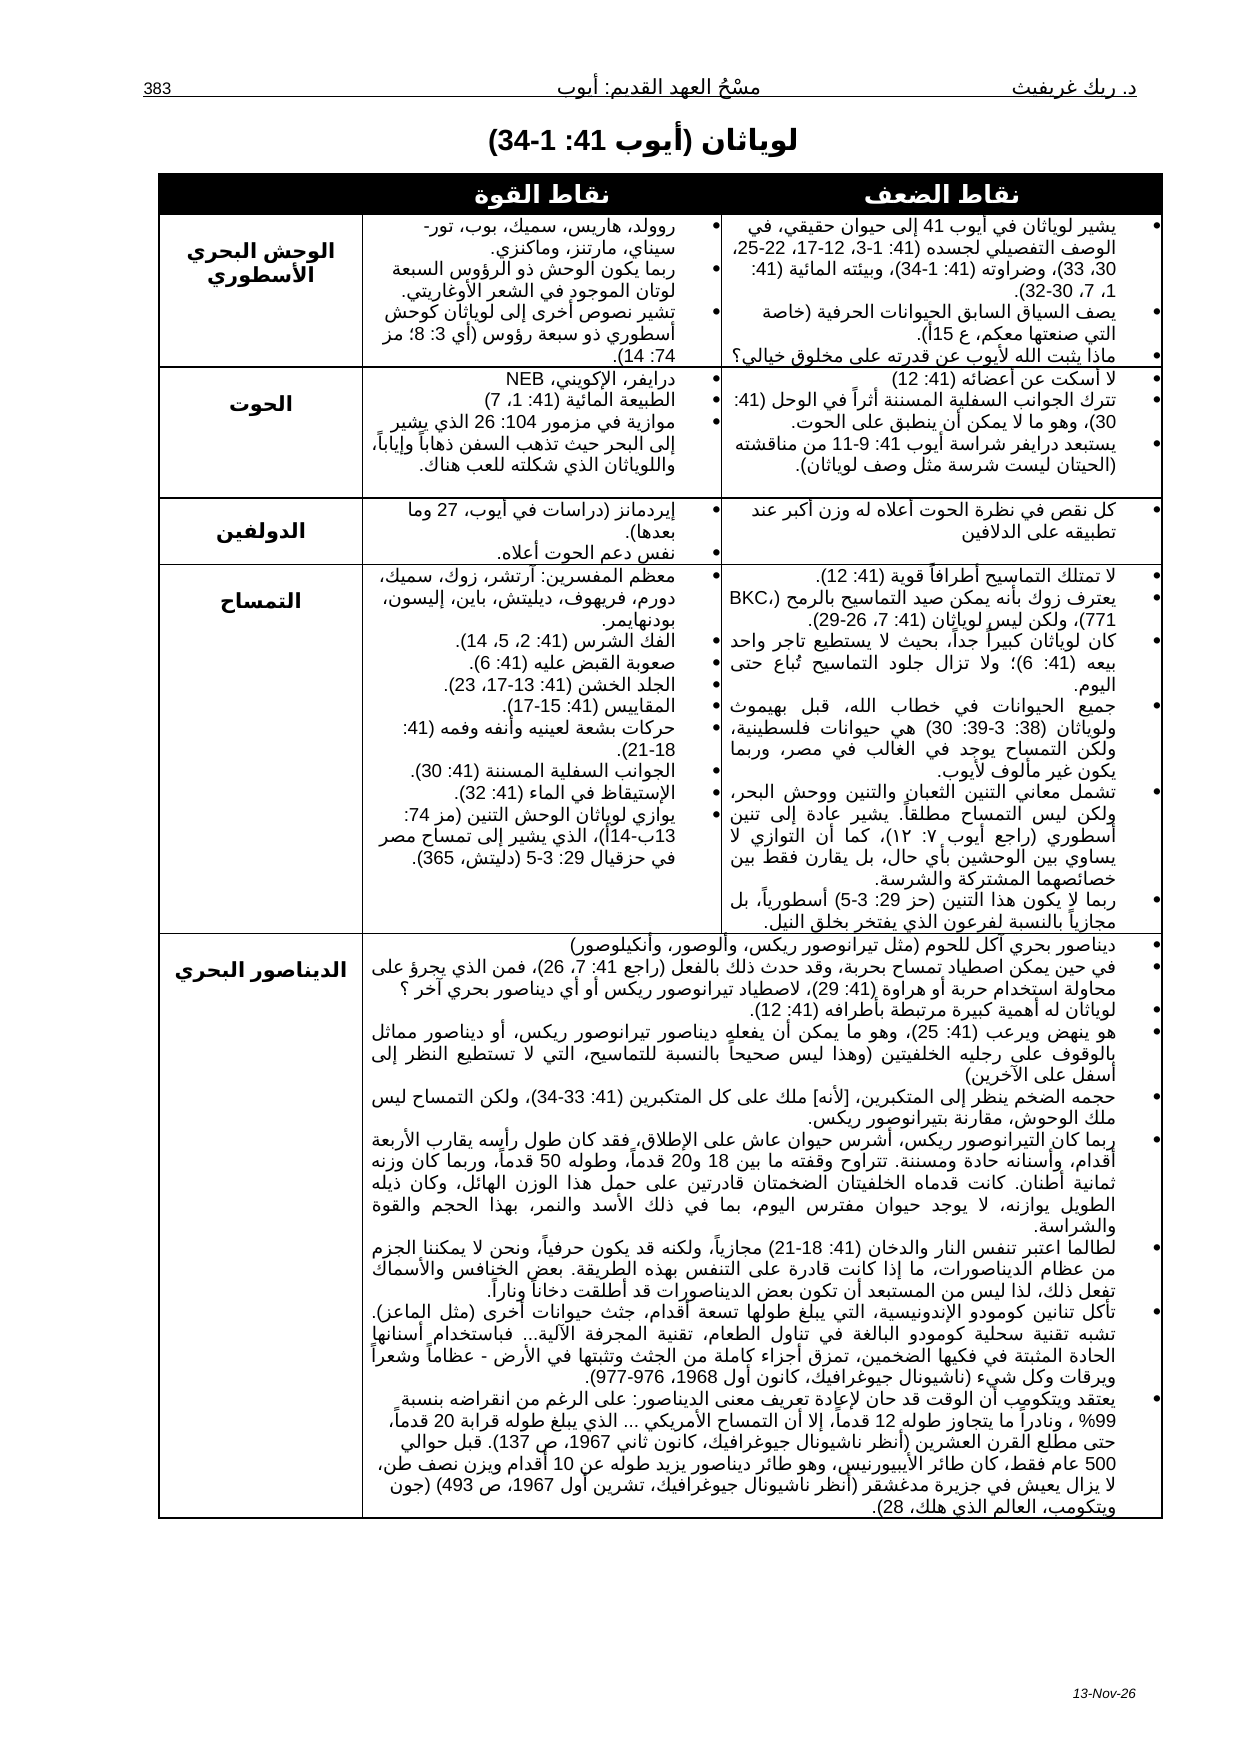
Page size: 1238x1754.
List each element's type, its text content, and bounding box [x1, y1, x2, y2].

table_cell إيردمانز (دراسات في أيوب، 27 وما بعدها). نفس دعم الحوت أعلاه. [363, 499, 721, 564]
table_cell يشير لوياثان في أيوب 41 إلى حيوان حقيقي، في الوصف التفصيلي لجسده (41: 1-3، 12-17، 22-25، 30، 33)، وضراوته (41: 1-34)، وبيئته المائية (41: 1، 7، 30-32). يصف السياق السابق الحيوانات الحرفية (خاصة التي صنعتها معكم، ع 15أ). ماذا يثبت الله لأيوب عن قدرته على مخلوق خيالي؟ [722, 215, 1161, 366]
table_header نقاط القوة [363, 175, 721, 213]
table_cell الحوت [160, 368, 362, 497]
table_cell روولد، هاريس، سميك، بوب، تور- سيناي، مارتنز، وماكنزي. ربما يكون الوحش ذو الرؤوس السبعة لوتان الموجود في الشعر الأوغاريتي. تشير نصوص أخرى إلى لوياثان كوحش أسطوري ذو سبعة رؤوس (أي 3: 8؛ مز 74: 14). [363, 215, 721, 366]
table_header [160, 175, 362, 213]
table_cell معظم المفسرين: آرتشر، زوك، سميك، دورم، فريهوف، ديليتش، باين، إليسون، بودنهايمر. الفك الشرس (41: 2، 5، 14). صعوبة القبض عليه (41: 6). الجلد الخشن (41: 13-17، 23). المقاييس (41: 15-17). حركات بشعة لعينيه وأنفه وفمه (41: 18-21). الجوانب السفلية المسننة (41: 30). الإستيقاظ في الماء (41: 32). يوازي لوياثان الوحش التنين (مز 74: 13ب-14أ)، الذي يشير إلى تمساح مصر في حزقيال 29: 3-5 (دليتش، 365). [363, 565, 721, 932]
table_cell الوحش البحري الأسطوري [160, 215, 362, 366]
table_cell لا تمتلك التماسيح أطرافاً قوية (41: 12). يعترف زوك بأنه يمكن صيد التماسيح بالرمح (BKC، 771)، ولكن ليس لوياثان (41: 7، 26-29). كان لوياثان كبيراً جداً، بحيث لا يستطيع تاجر واحد بيعه (41: 6)؛ ولا تزال جلود التماسيح تُباع حتى اليوم. جميع الحيوانات في خطاب الله، قبل بهيموث ولوياثان (38: 3-39: 30) هي حيوانات فلسطينية، ولكن التمساح يوجد في الغالب في مصر، وربما يكون غير مألوف لأيوب. تشمل معاني التنين الثعبان والتنين ووحش البحر، ولكن ليس التمساح مطلقاً. يشير عادة إلى تنين أسطوري (راجع أيوب ٧: ١٢)، كما أن التوازي لا يساوي بين الوحشين بأي حال، بل يقارن فقط بين خصائصهما المشتركة والشرسة. ربما لا يكون هذا التنين (حز 29: 3-5) أسطورياً، بل مجازياً بالنسبة لفرعون الذي يفتخر بخلق النيل. [722, 565, 1161, 932]
table_cell درايفر، الإكويني، NEB الطبيعة المائية (41: 1، 7) موازية في مزمور 104: 26 الذي يشير إلى البحر حيث تذهب السفن ذهاباً وإياباً، واللوياثان الذي شكلته للعب هناك. [363, 368, 721, 497]
table_cell كل نقص في نظرة الحوت أعلاه له وزن أكبر عند تطبيقه على الدلافين [722, 499, 1161, 564]
table_cell الديناصور البحري [160, 934, 362, 1517]
table_cell ديناصور بحري آكل للحوم (مثل تيرانوصور ريكس، وألوصور، وأنكيلوصور) في حين يمكن اصطياد تمساح بحربة، وقد حدث ذلك بالفعل (راجع 41: 7، 26)، فمن الذي يجرؤ على محاولة استخدام حربة أو هراوة (41: 29)، لاصطياد تيرانوصور ريكس أو أي ديناصور بحري آخر ؟ لوياثان له أهمية كبيرة مرتبطة بأطرافه (41: 12). هو ينهض ويرعب (41: 25)، وهو ما يمكن أن يفعله ديناصور تيرانوصور ريكس، أو ديناصور مماثل بالوقوف على رجليه الخلفيتين (وهذا ليس صحيحاً بالنسبة للتماسيح، التي لا تستطيع النظر إلى أسفل على الآخرين) حجمه الضخم ينظر إلى المتكبرين، [لأنه] ملك على كل المتكبرين (41: 33-34)، ولكن التمساح ليس ملك الوحوش، مقارنة بتيرانوصور ريكس. ربما كان التيرانوصور ريكس، أشرس حيوان عاش على الإطلاق، فقد كان طول رأسه يقارب الأربعة أقدام، وأسنانه حادة ومسننة. تتراوح وقفته ما بين 18 و20 قدماً، وطوله 50 قدماً، وربما كان وزنه ثمانية أطنان. كانت قدماه الخلفيتان الضخمتان قادرتين على حمل هذا الوزن الهائل، وكان ذيله الطويل يوازنه، لا يوجد حيوان مفترس اليوم، بما في ذلك الأسد والنمر، بهذا الحجم والقوة والشراسة. لطالما اعتبر تنفس النار والدخان (41: 18-21) مجازياً، ولكنه قد يكون حرفياً، ونحن لا يمكننا الجزم من عظام الديناصورات، ما إذا كانت قادرة على التنفس بهذه الطريقة. بعض الخنافس والأسماك تفعل ذلك، لذا ليس من المستبعد أن تكون بعض الديناصورات قد أطلقت دخاناً وناراً. تأكل تنانين كومودو الإندونيسية، التي يبلغ طولها تسعة أقدام، جثث حيوانات أخرى (مثل الماعز). تشبه تقنية سحلية كومودو البالغة في تناول الطعام، تقنية المجرفة الآلية... فباستخدام أسنانها الحادة المثبتة في فكيها الضخمين، تمزق أجزاء كاملة من الجثث وتثبتها في الأرض - عظاماً وشعراً ويرقات وكل شيء (ناشيونال جيوغرافيك، كانون أول 1968، 976-977). يعتقد ويتكومب أن الوقت قد حان لإعادة تعريف معنى الديناصور: على الرغم من انقراضه بنسبة 99% ، ونادراً ما يتجاوز طوله 12 قدماً، إلا أن التمساح الأمريكي ... الذي يبلغ طوله قرابة 20 قدماً، حتى مطلع القرن العشرين (أنظر ناشيونال جيوغرافيك، كانون ثاني 1967، ص 137). قبل حوالي 500 عام فقط، كان طائر الأيبيورنيس، وهو طائر ديناصور يزيد طوله عن 10 أقدام ويزن نصف طن، لا يزال يعيش في جزيرة مدغشقر (أنظر ناشيونال جيوغرافيك، تشرين أول 1967، ص 493) (جون ويتكومب، العالم الذي هلك، 28). [363, 934, 1161, 1517]
table_cell لا أسكت عن أعضائه (41: 12) تترك الجوانب السفلية المسننة أثراً في الوحل (41: 30)، وهو ما لا يمكن أن ينطبق على الحوت. يستبعد درايفر شراسة أيوب 41: 9-11 من مناقشته (الحيتان ليست شرسة مثل وصف لوياثان). [722, 368, 1161, 497]
text لوياثان (أيوب 41: 1-34) [150, 123, 1137, 156]
table_header نقاط الضعف [722, 175, 1161, 213]
table_cell التمساح [160, 565, 362, 932]
table_cell الدولفين [160, 499, 362, 564]
